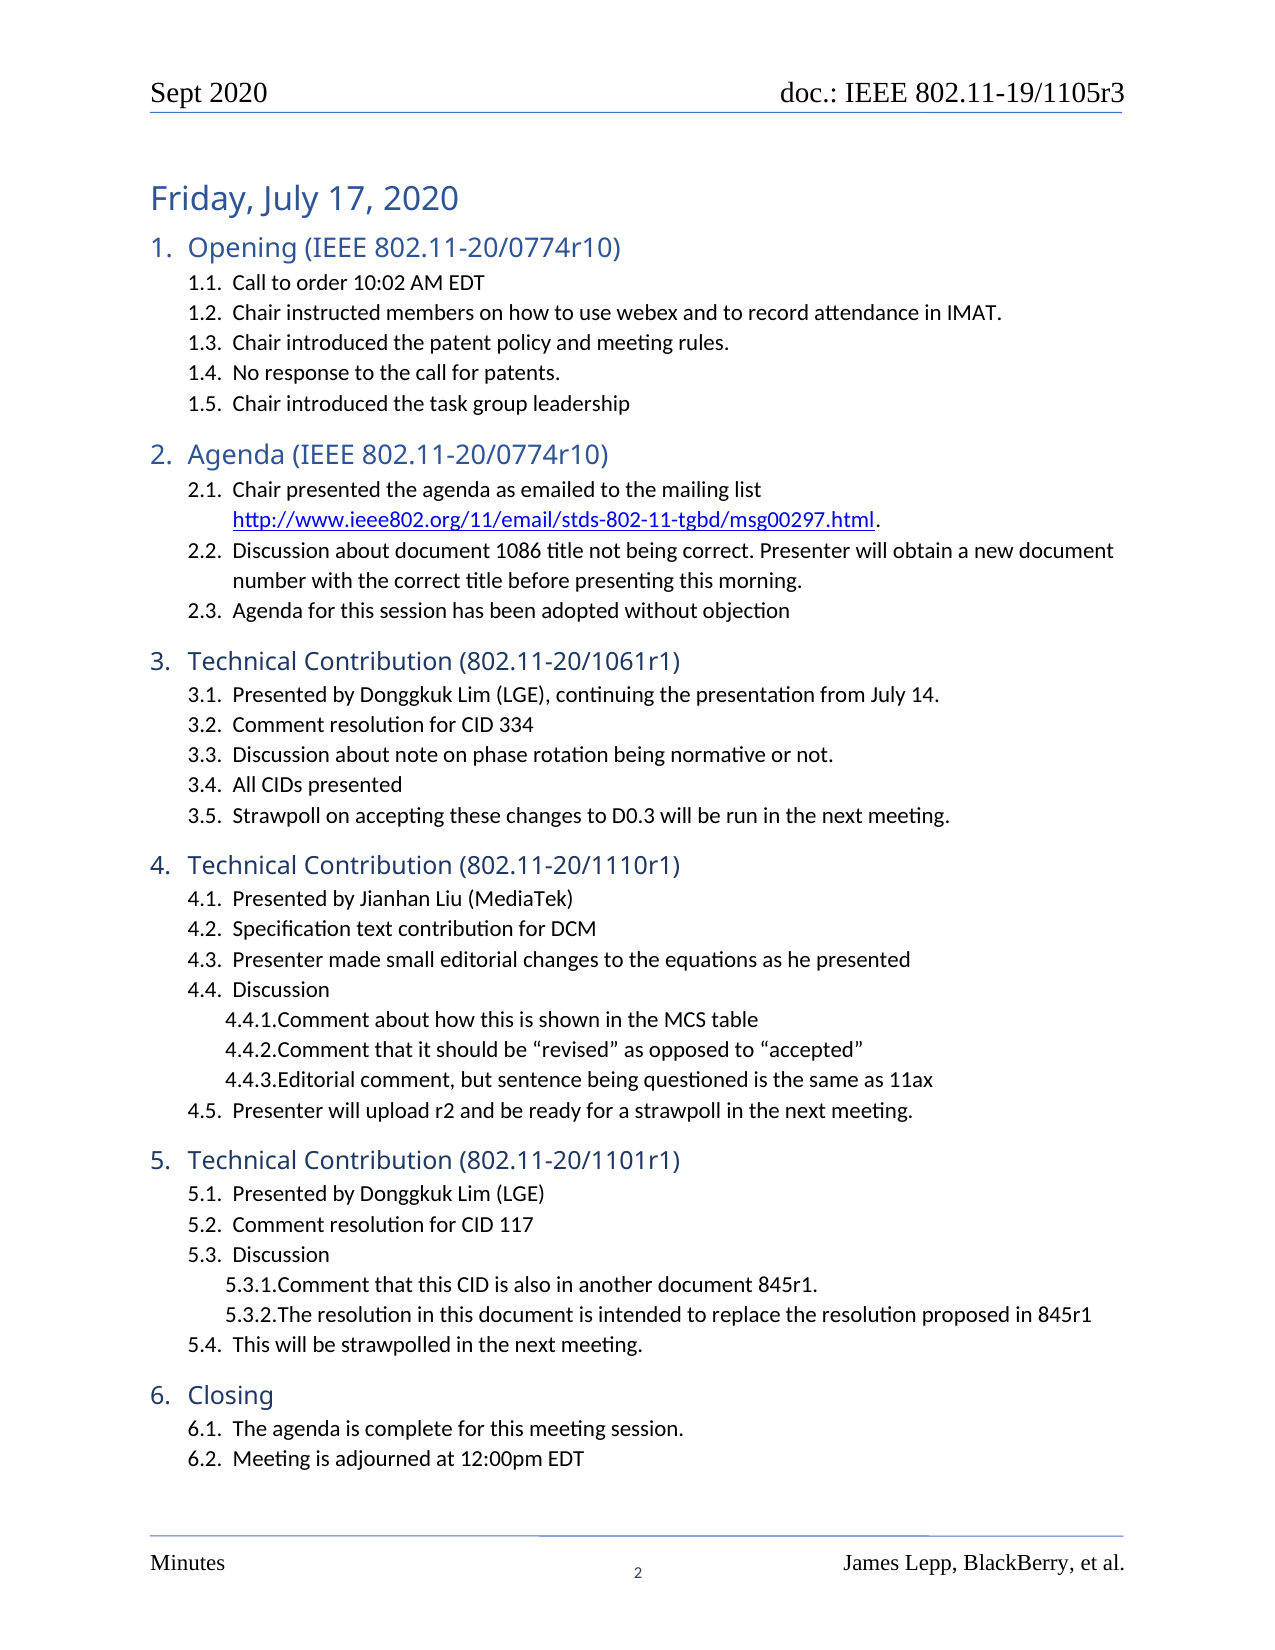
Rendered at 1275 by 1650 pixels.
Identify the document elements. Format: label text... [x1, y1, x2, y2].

subtitle Agenda (IEEE 802.11-20/0774r10) [150, 436, 1125, 472]
list Chair presented the agenda as emailed to the mailing list http://www.ieee802.org/11/email/stds-802-11-tgbd/msg00297.html. [187, 475, 1125, 534]
subtitle Technical Contribution (802.11-20/1110r1) [150, 848, 1125, 882]
subtitle Technical Contribution (802.11-20/1061r1) [150, 643, 1125, 677]
list Specification text contribution for DCM [187, 914, 1125, 943]
list Editorial comment, but sentence being questioned is the same as 11ax [225, 1066, 1125, 1094]
list Call to order 10:02 AM EDT [187, 268, 1125, 296]
list Comment that this CID is also in another document 845r1. [225, 1270, 1125, 1298]
list Comment about how this is shown in the MCS table [225, 1005, 1125, 1033]
list No response to the call for patents. [187, 358, 1125, 387]
list Discussion about note on phase rotation being normative or not. [187, 740, 1125, 768]
subtitle Technical Contribution (802.11-20/1101r1) [150, 1143, 1125, 1177]
list This will be strawpolled in the next meeting. [187, 1331, 1125, 1358]
list Chair introduced the task group leadership [187, 389, 1125, 417]
list Comment that it should be “revised” as opposed to “accepted” [225, 1035, 1125, 1063]
list Chair introduced the patent policy and meeting rules. [187, 328, 1125, 356]
list Comment resolution for CID 334 [187, 710, 1125, 738]
list All CIDs presented [187, 771, 1125, 798]
list Strawpoll on accepting these changes to D0.3 will be run in the next meeting. [187, 801, 1125, 829]
list Presented by Donggkuk Lim (LGE), continuing the presentation from July 14. [187, 680, 1125, 708]
list Presenter made small editorial changes to the equations as he presented [187, 945, 1125, 973]
subtitle Friday, July 17, 2020 [150, 175, 1125, 220]
list Discussion [187, 1240, 1125, 1268]
list Presenter will upload r2 and be ready for a strawpoll in the next meeting. [187, 1096, 1125, 1124]
list Discussion [187, 975, 1125, 1003]
list The agenda is complete for this meeting session. [187, 1414, 1125, 1442]
list Agenda for this session has been adopted without objection [187, 596, 1125, 624]
subtitle Opening (IEEE 802.11-20/0774r10) [150, 228, 1125, 265]
list Presented by Donggkuk Lim (LGE) [187, 1179, 1125, 1207]
list Chair instructed members on how to use webex and to record attendance in IMAT. [187, 298, 1125, 326]
list Comment resolution for CID 117 [187, 1210, 1125, 1238]
list Meeting is adjourned at 12:00pm EDT [187, 1444, 1125, 1472]
list Discussion about document 1086 title not being correct. Presenter will obtain a new document number with the correct title before presenting this morning. [187, 536, 1125, 594]
list The resolution in this document is intended to replace the resolution proposed in 845r1 [225, 1300, 1125, 1328]
subtitle Closing [150, 1377, 1125, 1411]
list Presented by Jianhan Liu (MediaTek) [187, 884, 1125, 912]
